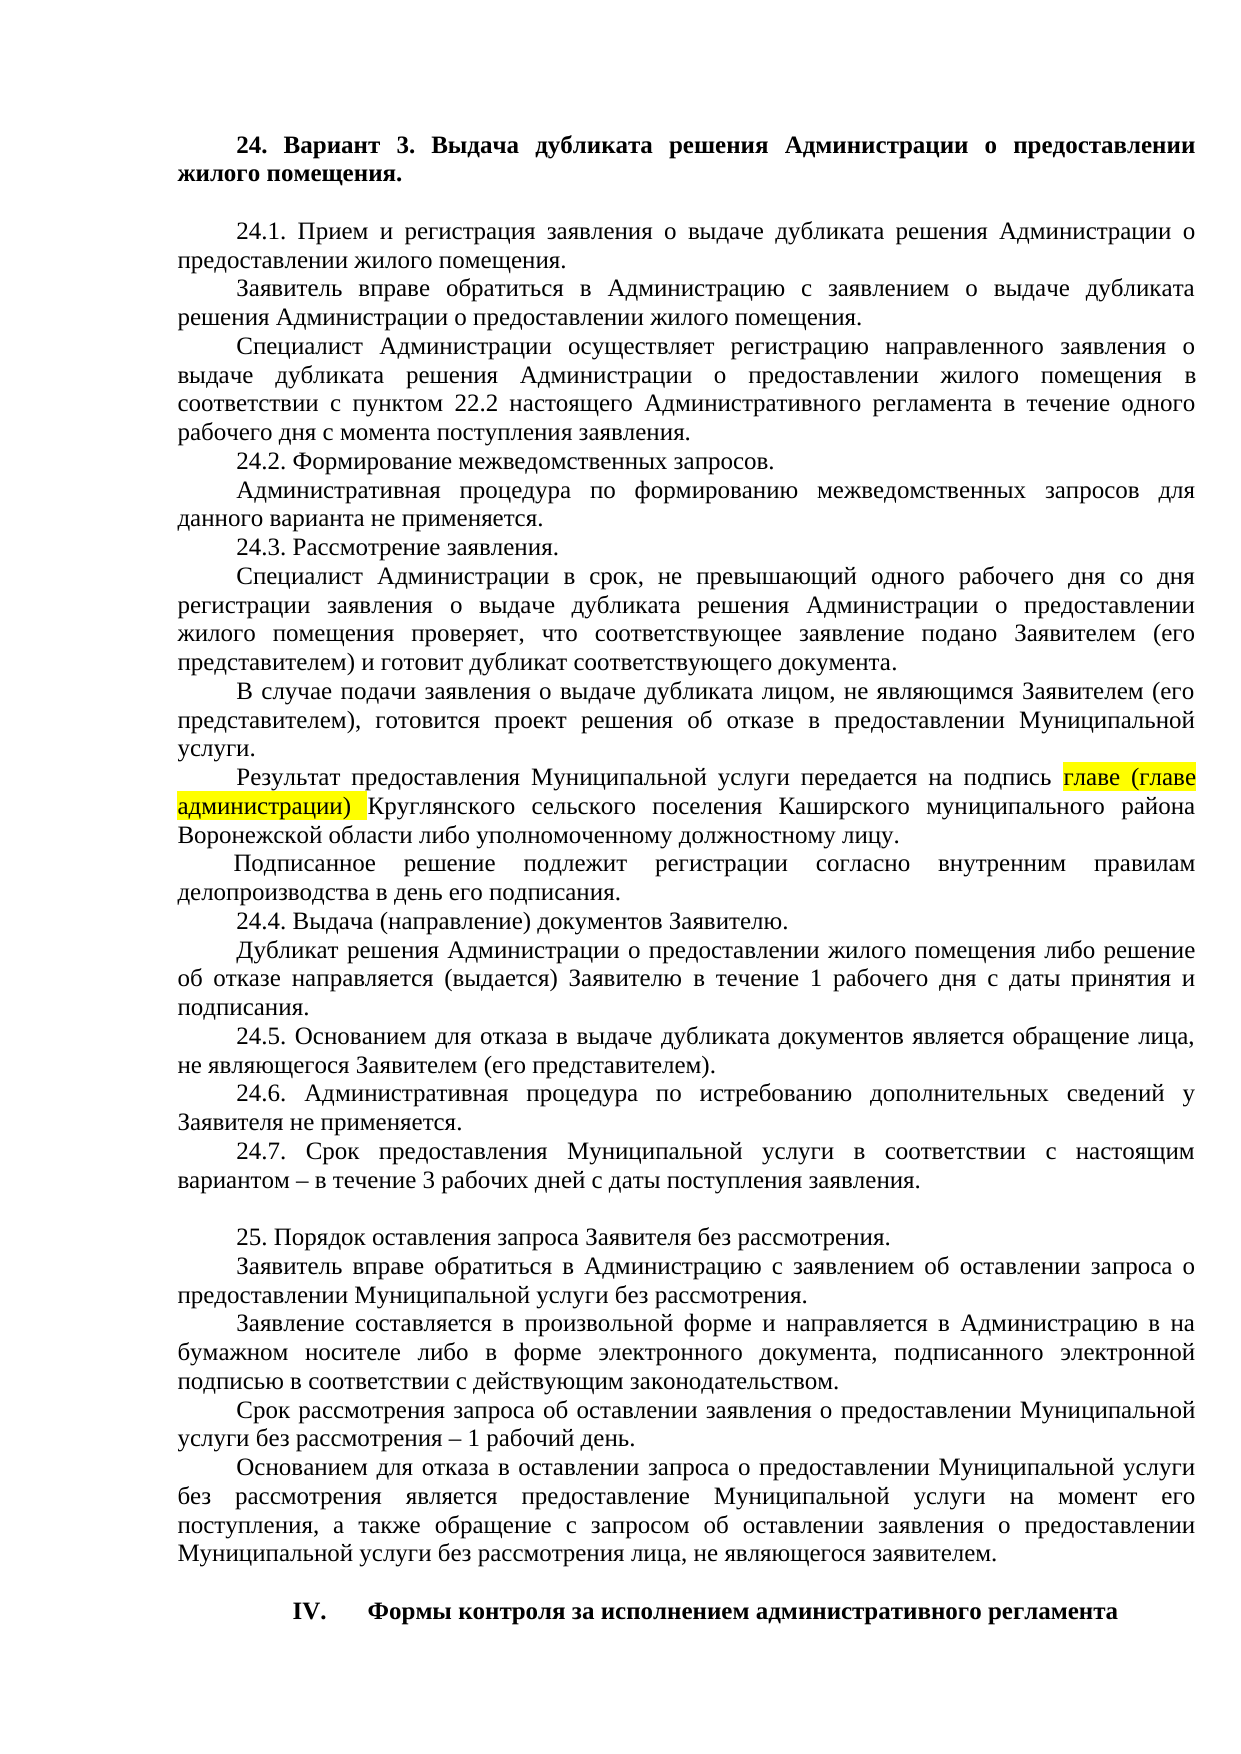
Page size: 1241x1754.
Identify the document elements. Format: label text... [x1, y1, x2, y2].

text Административная процедура по формированию межведомственных запросов для данного варианта не применяется. [177, 475, 1196, 532]
text 24.3. Рассмотрение заявления. [177, 532, 1196, 561]
text 24.5. Основанием для отказа в выдаче дубликата документов является обращение лица, не являющегося Заявителем (его представителем). [177, 1021, 1196, 1078]
text Подписанное решение подлежит регистрации согласно внутренним правилам делопроизводства в день его подписания. [177, 848, 1196, 906]
text 24.7. Срок предоставления Муниципальной услуги в соответствии с настоящим вариантом – в течение 3 рабочих дней с даты поступления заявления. [177, 1136, 1196, 1193]
text Специалист Администрации осуществляет регистрацию направленного заявления о выдаче дубликата решения Администрации о предоставлении жилого помещения в соответствии с пунктом 22.2 настоящего Административного регламента в течение одного рабочего дня с момента поступления заявления. [177, 331, 1196, 446]
text Результат предоставления Муниципальной услуги передается на подпись главе (главе администрации) Круглянского сельского поселения Каширского муниципального района Воронежской области либо уполномоченному должностному лицу. [177, 762, 1196, 848]
text Срок рассмотрения запроса об оставлении заявления о предоставлении Муниципальной услуги без рассмотрения – 1 рабочий день. [177, 1395, 1196, 1452]
text Заявление составляется в произвольной форме и направляется в Администрацию в на бумажном носителе либо в форме электронного документа, подписанного электронной подписью в соответствии с действующим законодательством. [177, 1308, 1196, 1395]
text 24.1. Прием и регистрация заявления о выдаче дубликата решения Администрации о предоставлении жилого помещения. [177, 216, 1196, 273]
text 24.4. Выдача (направление) документов Заявителю. [177, 906, 1196, 935]
text 24.6. Административная процедура по истребованию дополнительных сведений у Заявителя не применяется. [177, 1078, 1196, 1136]
text 24.2. Формирование межведомственных запросов. [177, 446, 1196, 475]
text Основанием для отказа в оставлении запроса о предоставлении Муниципальной услуги без рассмотрения является предоставление Муниципальной услуги на момент его поступления, а также обращение с запросом об оставлении заявления о предоставлении Муниципальной услуги без рассмотрения лица, не являющегося заявителем. [177, 1452, 1196, 1567]
text 25. Порядок оставления запроса Заявителя без рассмотрения. [177, 1222, 1196, 1251]
text 24. Вариант 3. Выдача дубликата решения Администрации о предоставлении жилого помещения. [177, 130, 1196, 187]
text Дубликат решения Администрации о предоставлении жилого помещения либо решение об отказе направляется (выдается) Заявителю в течение 1 рабочего дня с даты принятия и подписания. [177, 935, 1196, 1021]
text В случае подачи заявления о выдаче дубликата лицом, не являющимся Заявителем (его представителем), готовится проект решения об отказе в предоставлении Муниципальной услуги. [177, 676, 1196, 762]
text Заявитель вправе обратиться в Администрацию с заявлением о выдаче дубликата решения Администрации о предоставлении жилого помещения. [177, 273, 1196, 331]
text Заявитель вправе обратиться в Администрацию с заявлением об оставлении запроса о предоставлении Муниципальной услуги без рассмотрения. [177, 1251, 1196, 1308]
list Формы контроля за исполнением административного регламента [215, 1596, 1196, 1625]
text Специалист Администрации в срок, не превышающий одного рабочего дня со дня регистрации заявления о выдаче дубликата решения Администрации о предоставлении жилого помещения проверяет, что соответствующее заявление подано Заявителем (его представителем) и готовит дубликат соответствующего документа. [177, 561, 1196, 676]
